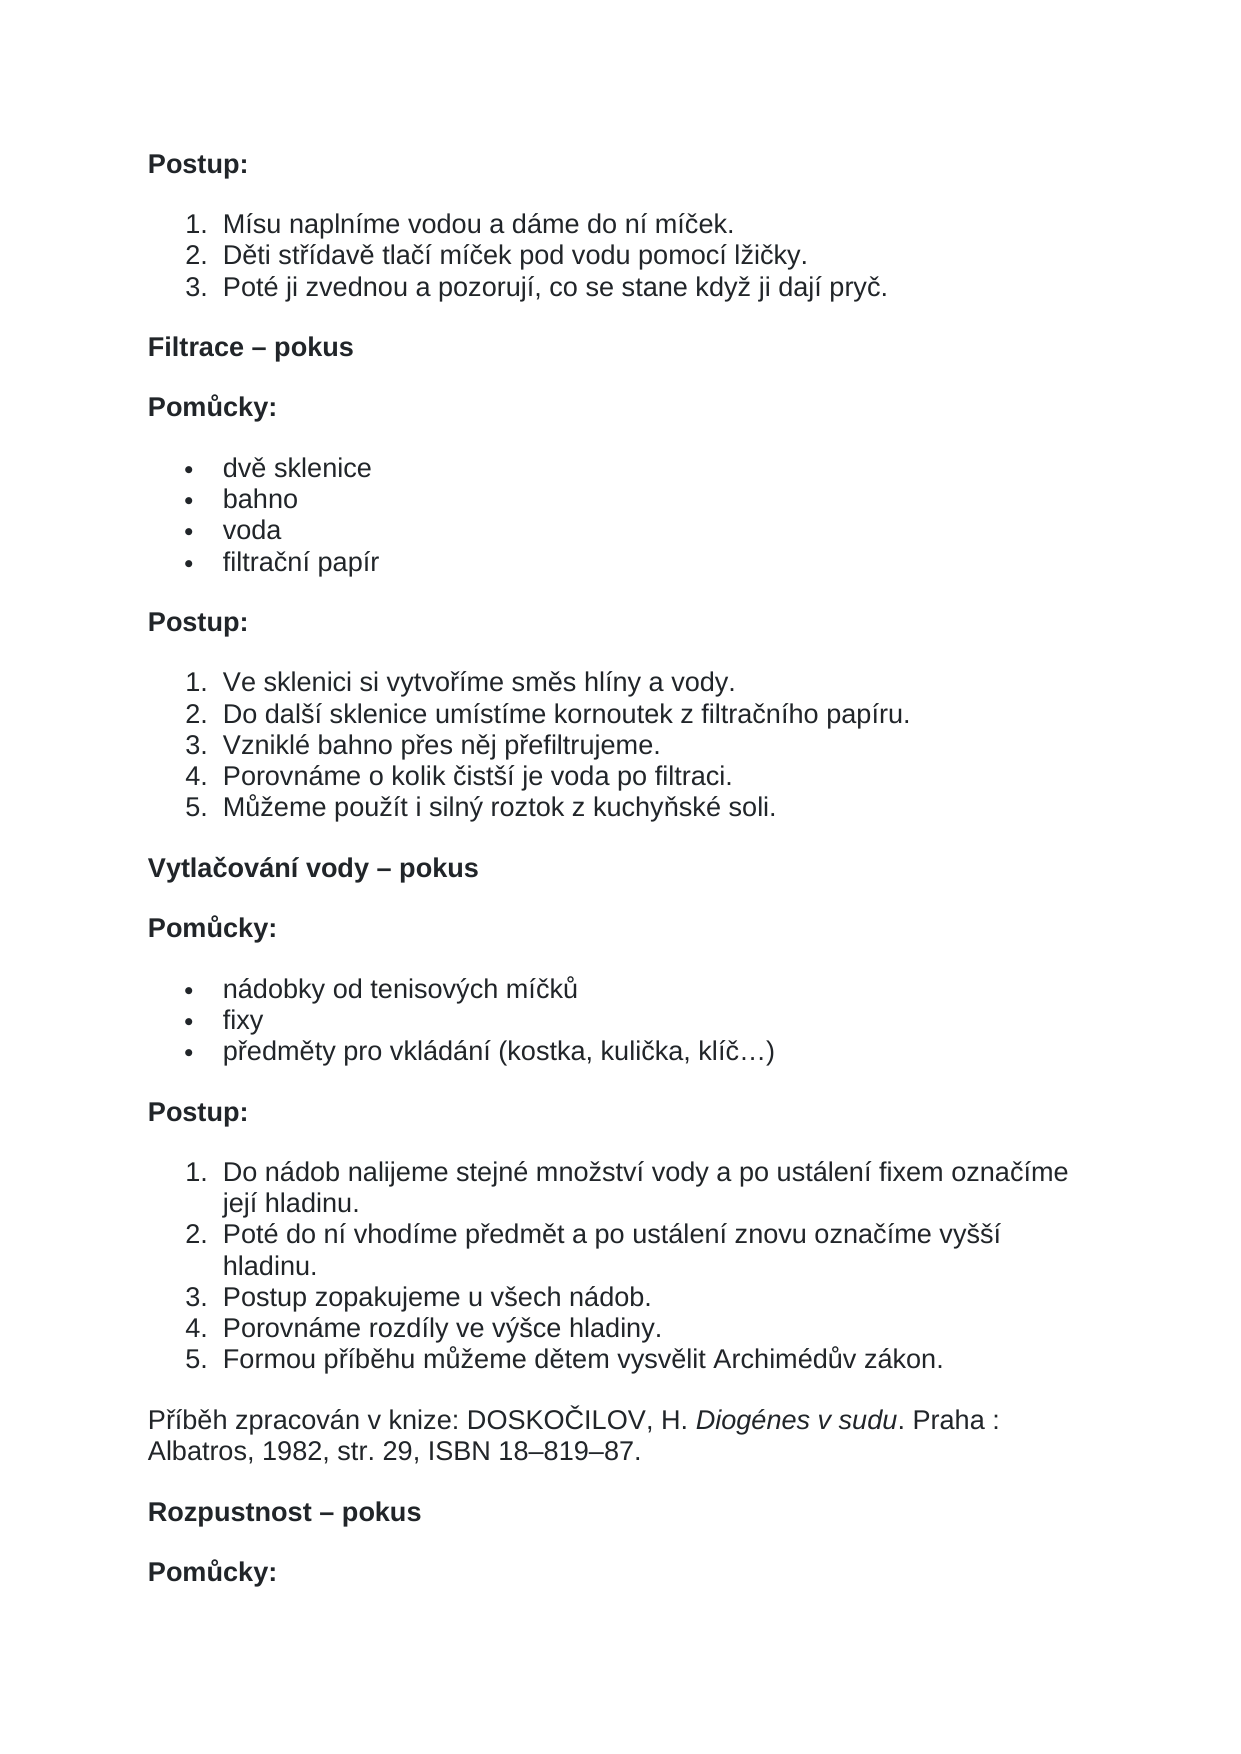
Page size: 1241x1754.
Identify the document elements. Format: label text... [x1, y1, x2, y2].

text Příběh zpracován v knize: DOSKOČILOV, H. Diogénes v sudu. Praha : Albatros, 1982, str. 29, ISBN 18–819–87. [148, 1404, 1093, 1466]
list Formou příběhu můžeme dětem vysvělit Archimédův zákon. [185, 1343, 1093, 1375]
text Postup: [148, 606, 1093, 637]
text Postup: [148, 148, 1093, 179]
list Ve sklenici si vytvoříme směs hlíny a vody. [185, 666, 1093, 698]
text Rozpustnost – pokus [148, 1496, 1093, 1527]
list voda [185, 514, 1093, 546]
list Vzniklé bahno přes něj přefiltrujeme. [185, 729, 1093, 760]
list Porovnáme o kolik čistší je voda po filtraci. [185, 760, 1093, 791]
text Pomůcky: [148, 391, 1093, 423]
list Můžeme použít i silný roztok z kuchyňské soli. [185, 791, 1093, 823]
text Pomůcky: [148, 912, 1093, 943]
list předměty pro vkládání (kostka, kulička, klíč…) [185, 1035, 1093, 1066]
text Filtrace – pokus [148, 331, 1093, 362]
list Postup zopakujeme u všech nádob. [185, 1281, 1093, 1312]
list Do další sklenice umístíme kornoutek z filtračního papíru. [185, 698, 1093, 729]
list Mísu naplníme vodou a dáme do ní míček. [185, 208, 1093, 239]
list Poté do ní vhodíme předmět a po ustálení znovu označíme vyšší hladinu. [185, 1218, 1093, 1281]
text Pomůcky: [148, 1556, 1093, 1587]
list Poté ji zvednou a pozorují, co se stane když ji dají pryč. [185, 271, 1093, 302]
list Do nádob nalijeme stejné množství vody a po ustálení fixem označíme její hladinu. [185, 1156, 1093, 1218]
list fixy [185, 1004, 1093, 1035]
list bahno [185, 483, 1093, 514]
list filtrační papír [185, 546, 1093, 577]
text Vytlačování vody – pokus [148, 852, 1093, 883]
list nádobky od tenisových míčků [185, 973, 1093, 1004]
list Děti střídavě tlačí míček pod vodu pomocí lžičky. [185, 239, 1093, 271]
text Postup: [148, 1096, 1093, 1127]
list Porovnáme rozdíly ve výšce hladiny. [185, 1312, 1093, 1343]
list dvě sklenice [185, 452, 1093, 483]
